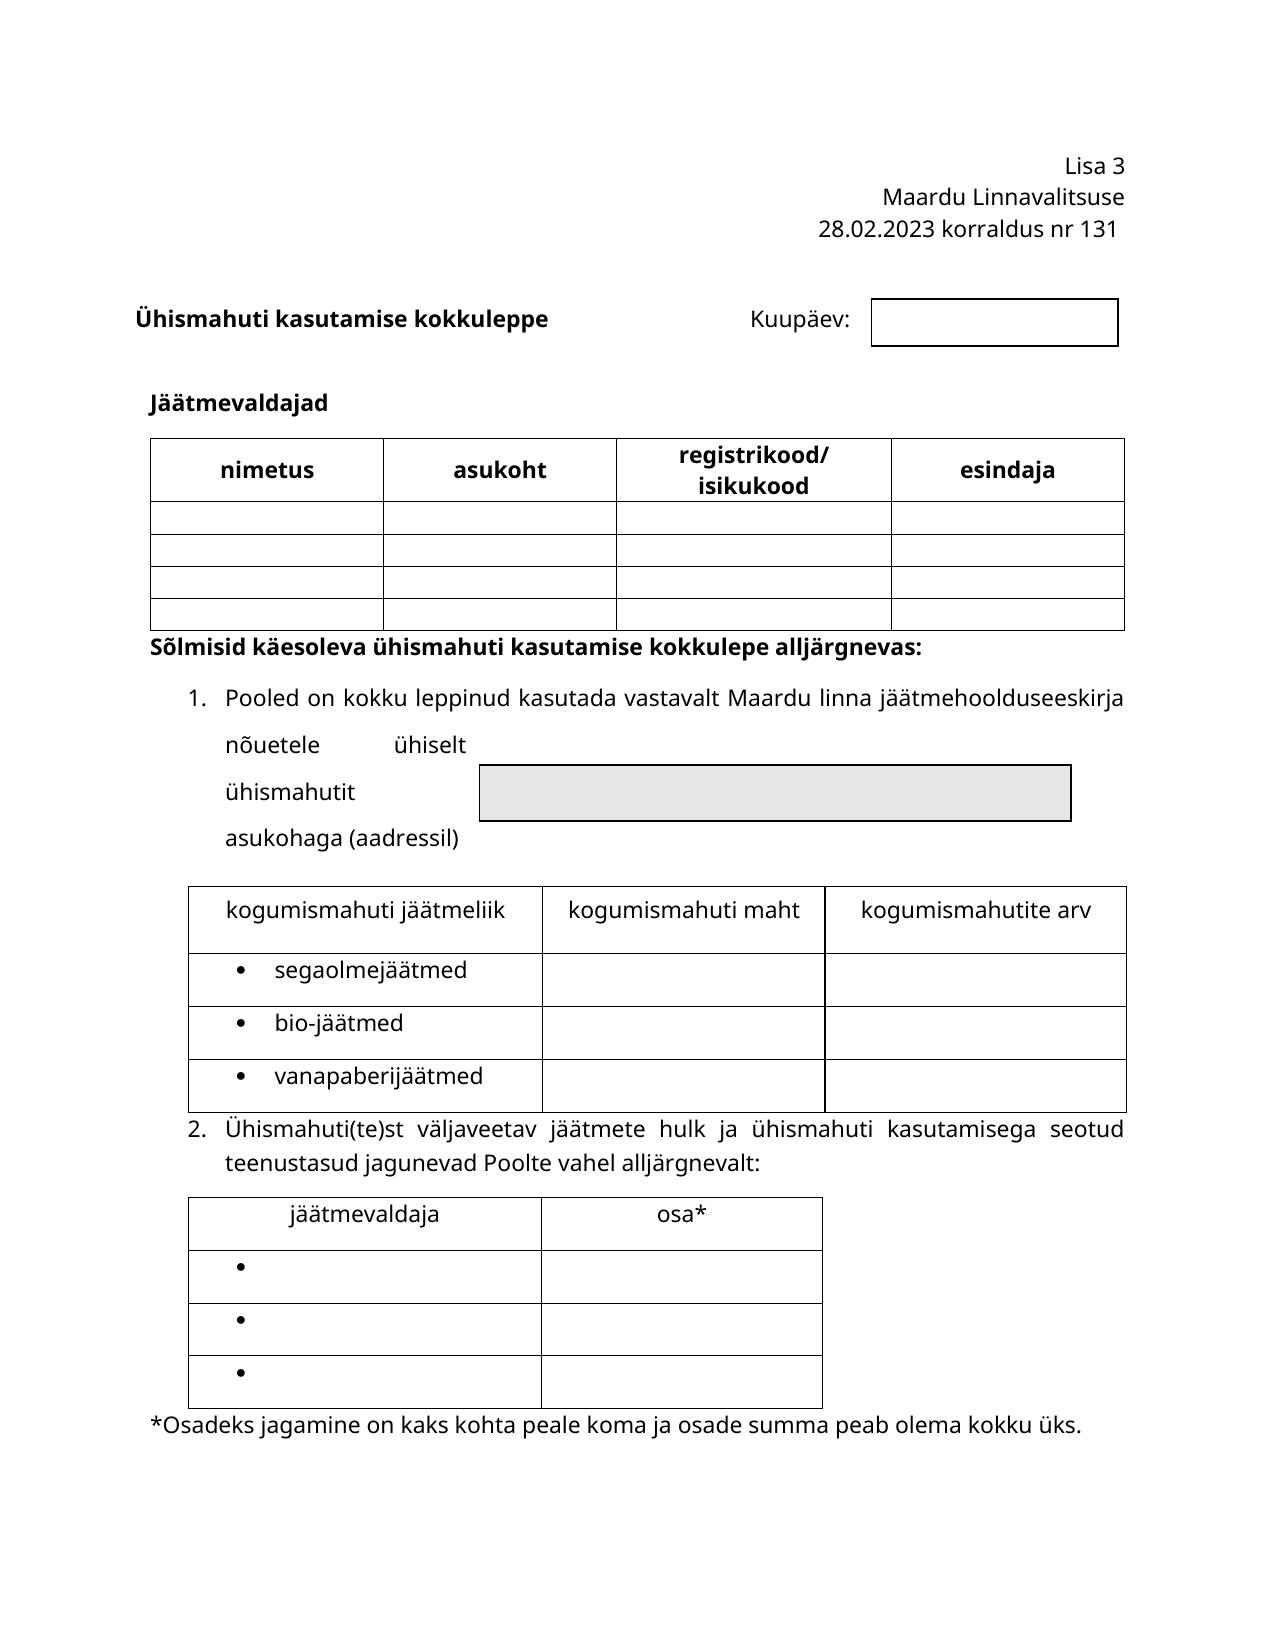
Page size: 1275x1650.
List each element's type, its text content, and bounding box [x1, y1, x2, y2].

list Ühismahuti(te)st väljaveetav jäätmete hulk ja ühismahuti kasutamisega seotud teenustasud jagunevad Poolte vahel alljärgnevalt: [187, 1113, 1125, 1178]
table_header registrikood/isikukood [617, 439, 891, 501]
list Pooled on kokku leppinud kasutada vastavalt Maardu linna jäätmehoolduseeskirja nõuetele ühiselt ühismahutit asukohaga (aadressil) [187, 682, 1125, 854]
table_cell [384, 599, 616, 630]
table_cell [151, 535, 383, 566]
table_cell [543, 1060, 824, 1112]
table_cell segaolmejäätmed [189, 954, 542, 1006]
table_cell [617, 535, 891, 566]
text 28.02.2023 korraldus nr 131 [150, 212, 1125, 303]
table_header kogumismahutite arv [826, 887, 1126, 953]
table_header asukoht [384, 439, 616, 501]
table_cell [189, 1304, 541, 1355]
table_cell [617, 567, 891, 598]
table_cell [151, 567, 383, 598]
table_cell [543, 1007, 824, 1059]
text Sõlmisid käesoleva ühismahuti kasutamise kokkulepe alljärgnevas: [150, 631, 1125, 663]
table_cell [617, 599, 891, 630]
table_cell [892, 502, 1124, 533]
table_cell vanapaberijäätmed [189, 1060, 542, 1112]
text *Osadeks jagamine on kaks kohta peale koma ja osade summa peab olema kokku üks. [150, 1409, 1125, 1441]
table_cell [384, 567, 616, 598]
table_cell [892, 567, 1124, 598]
table_cell [892, 599, 1124, 630]
table_cell [384, 535, 616, 566]
table_cell [892, 535, 1124, 566]
table_cell [826, 1007, 1126, 1059]
text Jäätmevaldajad [150, 353, 1125, 418]
table_cell [384, 502, 616, 533]
text Lisa 3 [150, 150, 1125, 181]
table_header jäätmevaldaja [189, 1198, 541, 1250]
table_header kogumismahuti jäätmeliik [189, 887, 542, 953]
table_cell [542, 1304, 822, 1355]
table_header nimetus [151, 439, 383, 501]
table_cell [826, 954, 1126, 1006]
table_header kogumismahuti maht [543, 887, 824, 953]
table_cell [151, 502, 383, 533]
table_cell [189, 1251, 541, 1303]
table_cell bio-jäätmed [189, 1007, 542, 1059]
table_header esindaja [892, 439, 1124, 501]
table_header osa* [542, 1198, 822, 1250]
table_cell [542, 1356, 822, 1408]
table_cell [151, 599, 383, 630]
text Ühismahuti kasutamise kokkuleppe Kuupäev: [135, 303, 871, 334]
table_cell [543, 954, 824, 1006]
text Maardu Linnavalitsuse [150, 181, 1125, 212]
table_cell [617, 502, 891, 533]
table_cell [189, 1356, 541, 1408]
table_cell [542, 1251, 822, 1303]
table_cell [826, 1060, 1126, 1112]
